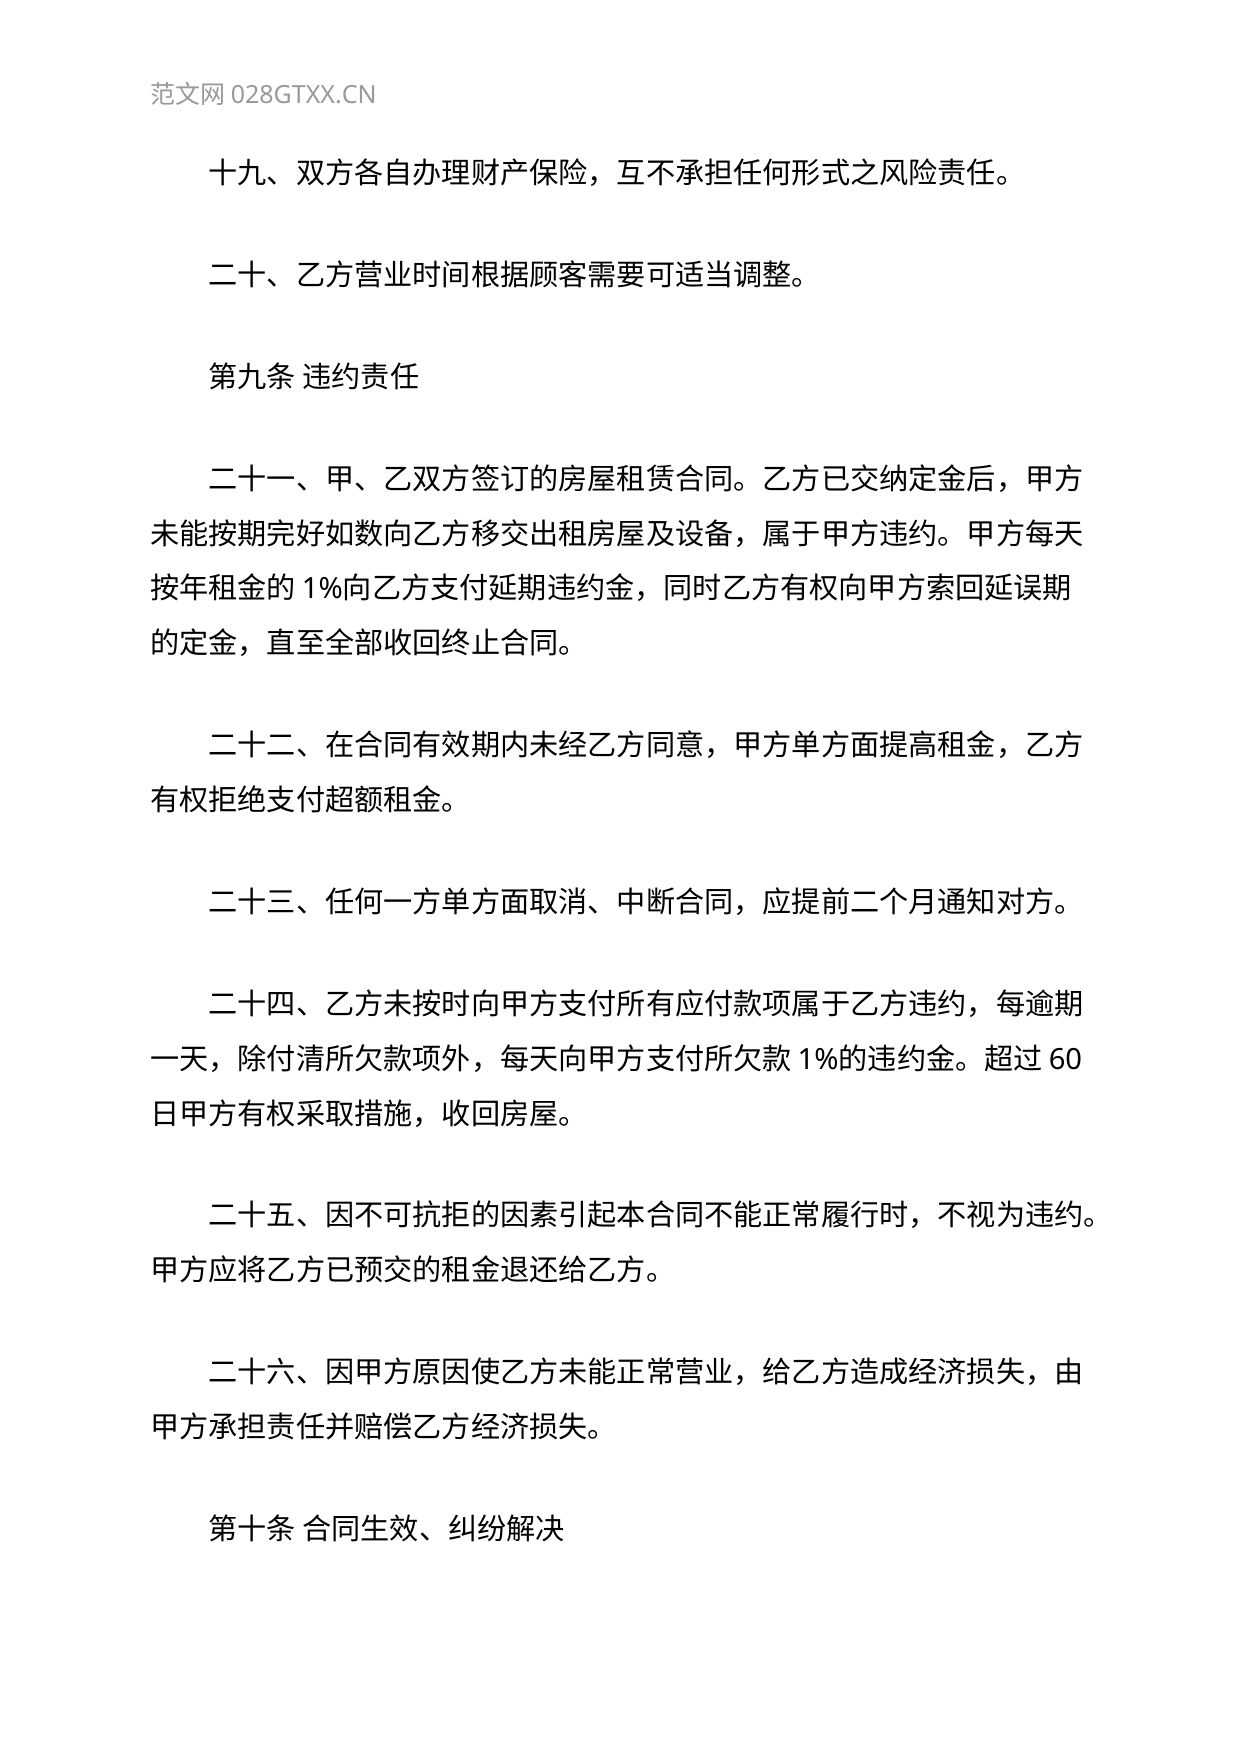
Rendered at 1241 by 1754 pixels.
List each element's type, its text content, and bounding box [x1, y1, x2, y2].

text 二十三、任何一方单方面取消、中断合同，应提前二个月通知对方。 [150, 878, 1090, 921]
text 十九、双方各自办理财产保险，互不承担任何形式之风险责任。 [150, 150, 1090, 192]
text 二十六、因甲方原因使乙方未能正常营业，给乙方造成经济损失，由甲方承担责任并赔偿乙方经济损失。 [150, 1349, 1090, 1446]
text 二十二、在合同有效期内未经乙方同意，甲方单方面提高租金，乙方有权拒绝支付超额租金。 [150, 722, 1090, 819]
text 二十四、乙方未按时向甲方支付所有应付款项属于乙方违约，每逾期一天，除付清所欠款项外，每天向甲方支付所欠款1%的违约金。超过60日甲方有权采取措施，收回房屋。 [150, 980, 1090, 1132]
text 二十五、因不可抗拒的因素引起本合同不能正常履行时，不视为违约。甲方应将乙方已预交的租金退还给乙方。 [150, 1192, 1090, 1289]
text 第十条 合同生效、纠纷解决 [150, 1505, 1090, 1548]
text 二十一、甲、乙双方签订的房屋租赁合同。乙方已交纳定金后，甲方未能按期完好如数向乙方移交出租房屋及设备，属于甲方违约。甲方每天按年租金的1%向乙方支付延期违约金，同时乙方有权向甲方索回延误期的定金，直至全部收回终止合同。 [150, 455, 1090, 662]
text 第九条 违约责任 [150, 353, 1090, 396]
text 二十、乙方营业时间根据顾客需要可适当调整。 [150, 252, 1090, 294]
